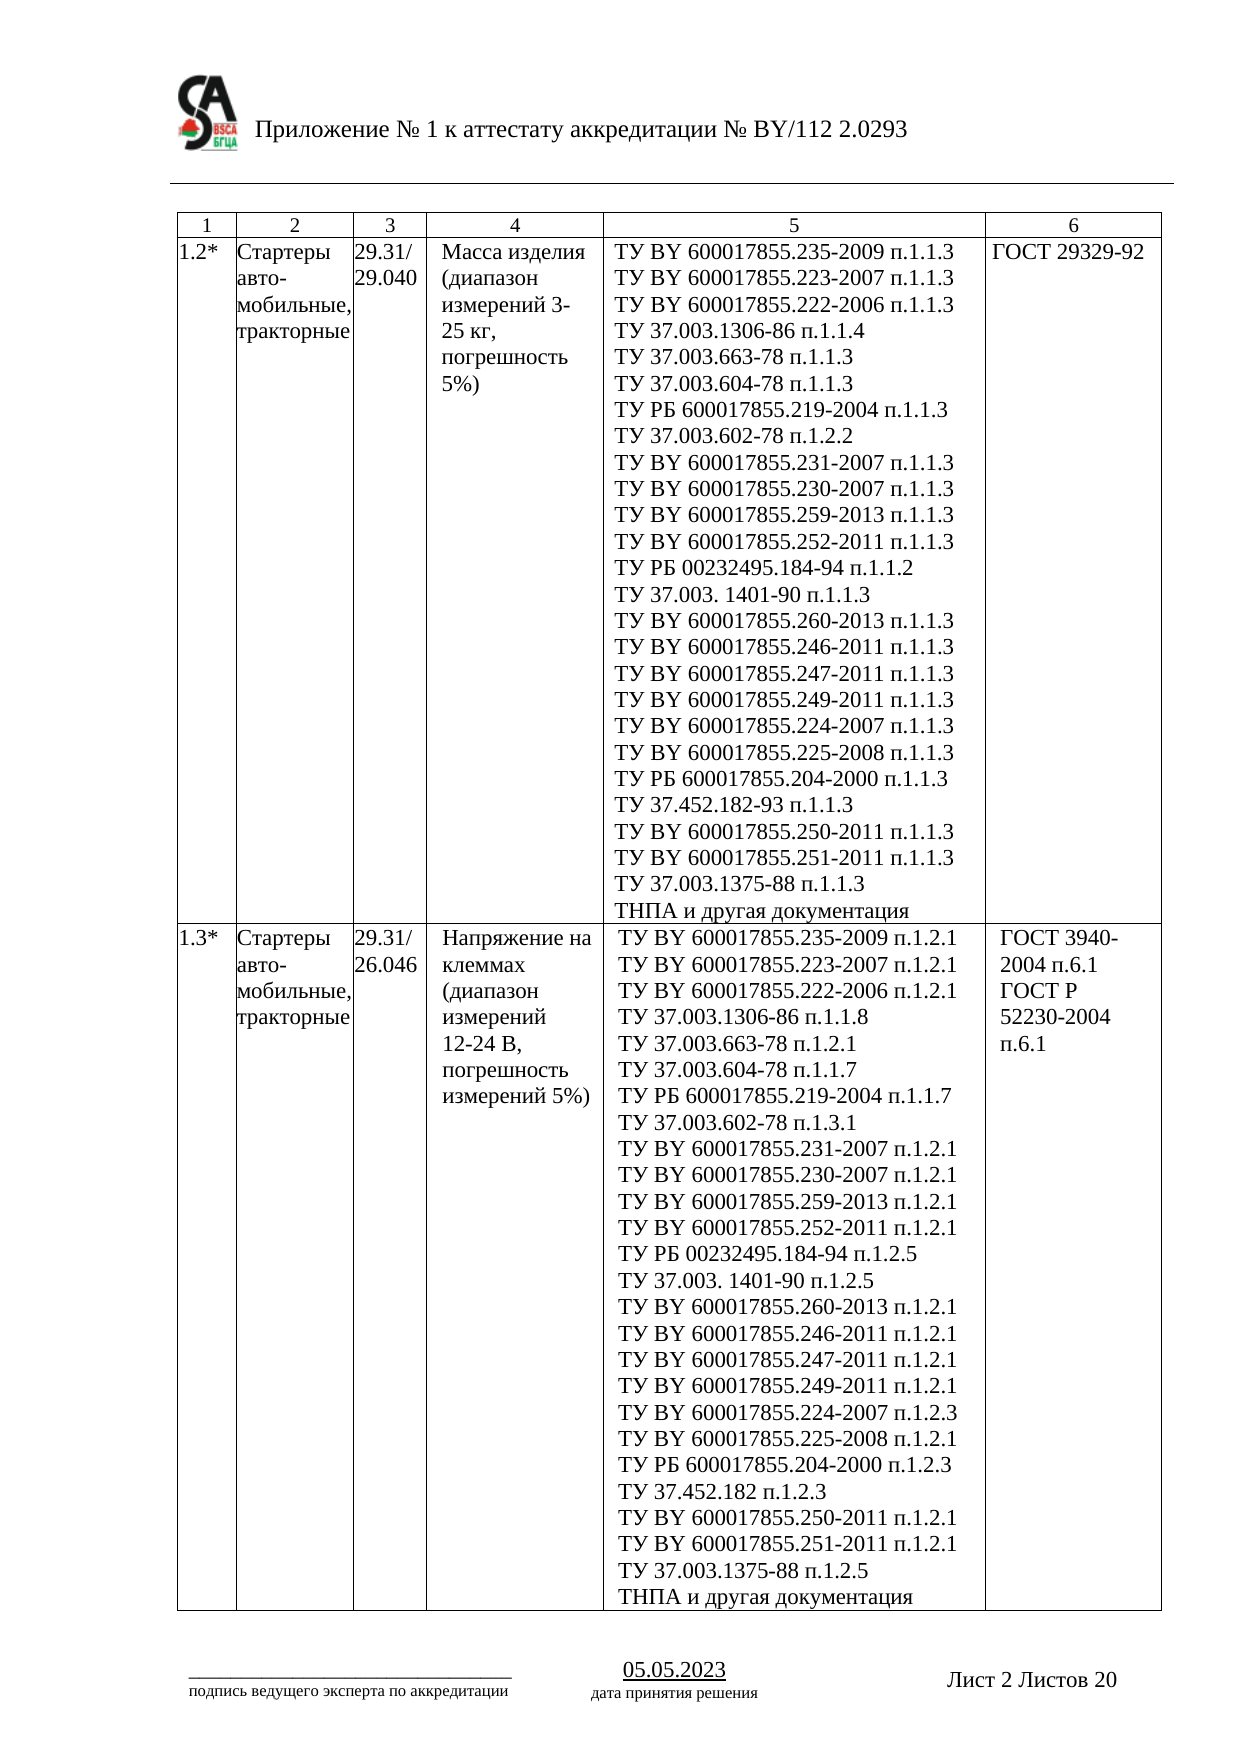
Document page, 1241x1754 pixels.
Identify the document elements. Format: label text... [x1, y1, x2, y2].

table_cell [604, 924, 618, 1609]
table_header 6 [986, 213, 1161, 237]
table_cell 1.3* [178, 924, 236, 1609]
table_cell 1.2* [178, 238, 236, 923]
table_header 2 [237, 213, 353, 237]
table_cell 29.31/ 26.046 [354, 924, 426, 1609]
picture [177, 73, 239, 151]
table_header 1 [178, 213, 236, 237]
table_cell ГОСТ 29329-92 [986, 238, 1161, 923]
table_cell ГОСТ 3940-2004 п.6.1 ГОСТ Р 52230-2004 п.6.1 [986, 924, 1161, 1609]
table_cell Стартеры авто- мобильные, тракторные [237, 924, 353, 1609]
table_header 3 [354, 213, 426, 237]
table_header 4 [427, 213, 603, 237]
table_cell Напряжение на клеммах (диапазон измерений 12-24 В, погрешность измерений 5%) [427, 924, 603, 1609]
table_cell Стартеры авто- мобильные, тракторные [237, 238, 353, 923]
table_header 5 [604, 213, 985, 237]
table_cell Масса изделия (диапазон измерений 3-25 кг, погрешность 5%) [427, 238, 603, 923]
table_cell 29.31/ 29.040 [354, 238, 426, 923]
